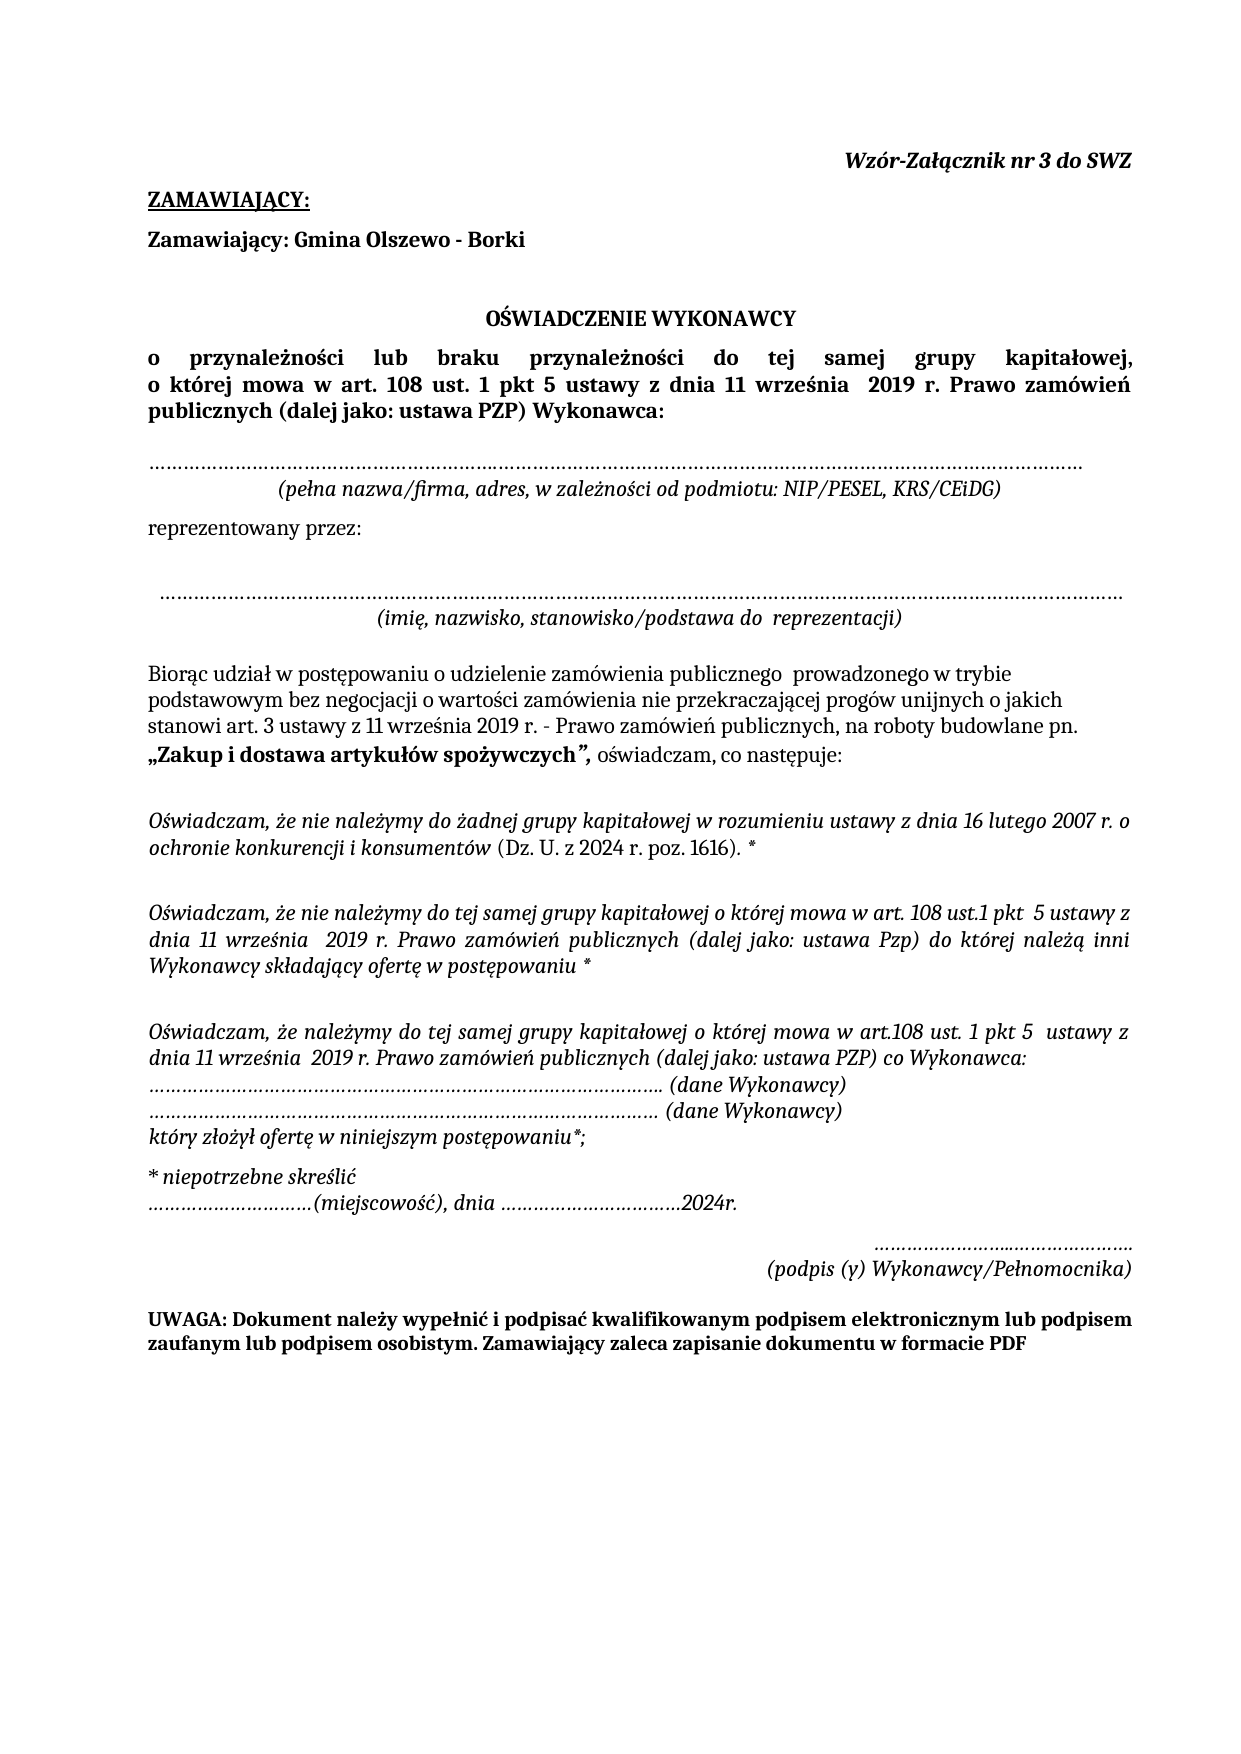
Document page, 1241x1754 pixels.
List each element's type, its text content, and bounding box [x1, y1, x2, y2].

text …………………………………………………………………………………. (dane Wykonawcy) [149, 1071, 1134, 1098]
text Oświadczam, że nie należymy do żadnej grupy kapitałowej w rozumieniu ustawy z dnia 16 lutego 2007 r. o ochronie konkurencji i konsumentów (Dz. U. z 2024 r. poz. 1616). * [149, 808, 1134, 861]
text ………………………………………………………………………………… (dane Wykonawcy) [149, 1098, 1134, 1124]
text reprezentowany przez: [148, 514, 1134, 541]
text Wzór-Załącznik nr 3 do SWZ [148, 148, 1134, 174]
text …………………………(miejscowość), dnia ……………………………2024r. [148, 1190, 1134, 1216]
text …………………………………………………….………………………………………………………………………………………… [148, 449, 1134, 475]
text Oświadczam, że należymy do tej samej grupy kapitałowej o której mowa w art.108 ust. 1 pkt 5 ustawy z dnia 11 września 2019 r. Prawo zamówień publicznych (dalej jako: ustawa PZP) co Wykonawca: [149, 1019, 1134, 1071]
text (podpis (y) Wykonawcy/Pełnomocnika) [148, 1256, 1134, 1282]
text Biorąc udział w postępowaniu o udzielenie zamówienia publicznego prowadzonego w trybie podstawowym bez negocjacji o wartości zamówienia nie przekraczającej progów unijnych o jakich stanowi art. 3 ustawy z 11 września 2019 r. - Prawo zamówień publicznych, na roboty budowlane pn. „Zakup i dostawa artykułów spożywczych”, oświadczam, co następuje: [148, 661, 1134, 768]
text UWAGA: Dokument należy wypełnić i podpisać kwalifikowanym podpisem elektronicznym lub podpisem zaufanym lub podpisem osobistym. Zamawiający zaleca zapisanie dokumentu w formacie PDF [148, 1307, 1134, 1355]
text ZAMAWIAJĄCY: [148, 187, 1134, 213]
text …………………………………………………………………………………………………………………………………………………… [148, 579, 1134, 605]
text OŚWIADCZENIE WYKONAWCY [148, 306, 1134, 332]
text Oświadczam, że nie należymy do tej samej grupy kapitałowej o której mowa w art. 108 ust.1 pkt 5 ustawy z dnia 11 września 2019 r. Prawo zamówień publicznych (dalej jako: ustawa Pzp) do której należą inni Wykonawcy składający ofertę w postępowaniu * [149, 900, 1134, 979]
text o przynależności lub braku przynależności do tej samej grupy kapitałowej, o której mowa w art. 108 ust. 1 pkt 5 ustawy z dnia 11 września 2019 r. Prawo zamówień publicznych (dalej jako: ustawa PZP) Wykonawca: [148, 345, 1134, 424]
list niepotrzebne skreślić [148, 1163, 1134, 1190]
text ……………………..…………………. [148, 1229, 1134, 1256]
text (pełna nazwa/firma, adres, w zależności od podmiotu: NIP/PESEL, KRS/CEiDG) [148, 475, 1134, 502]
text (imię, nazwisko, stanowisko/podstawa do reprezentacji) [148, 605, 1134, 631]
text który złożył ofertę w niniejszym postępowaniu*; [149, 1124, 1134, 1150]
text Zamawiający: Gmina Olszewo - Borki [148, 227, 1134, 253]
